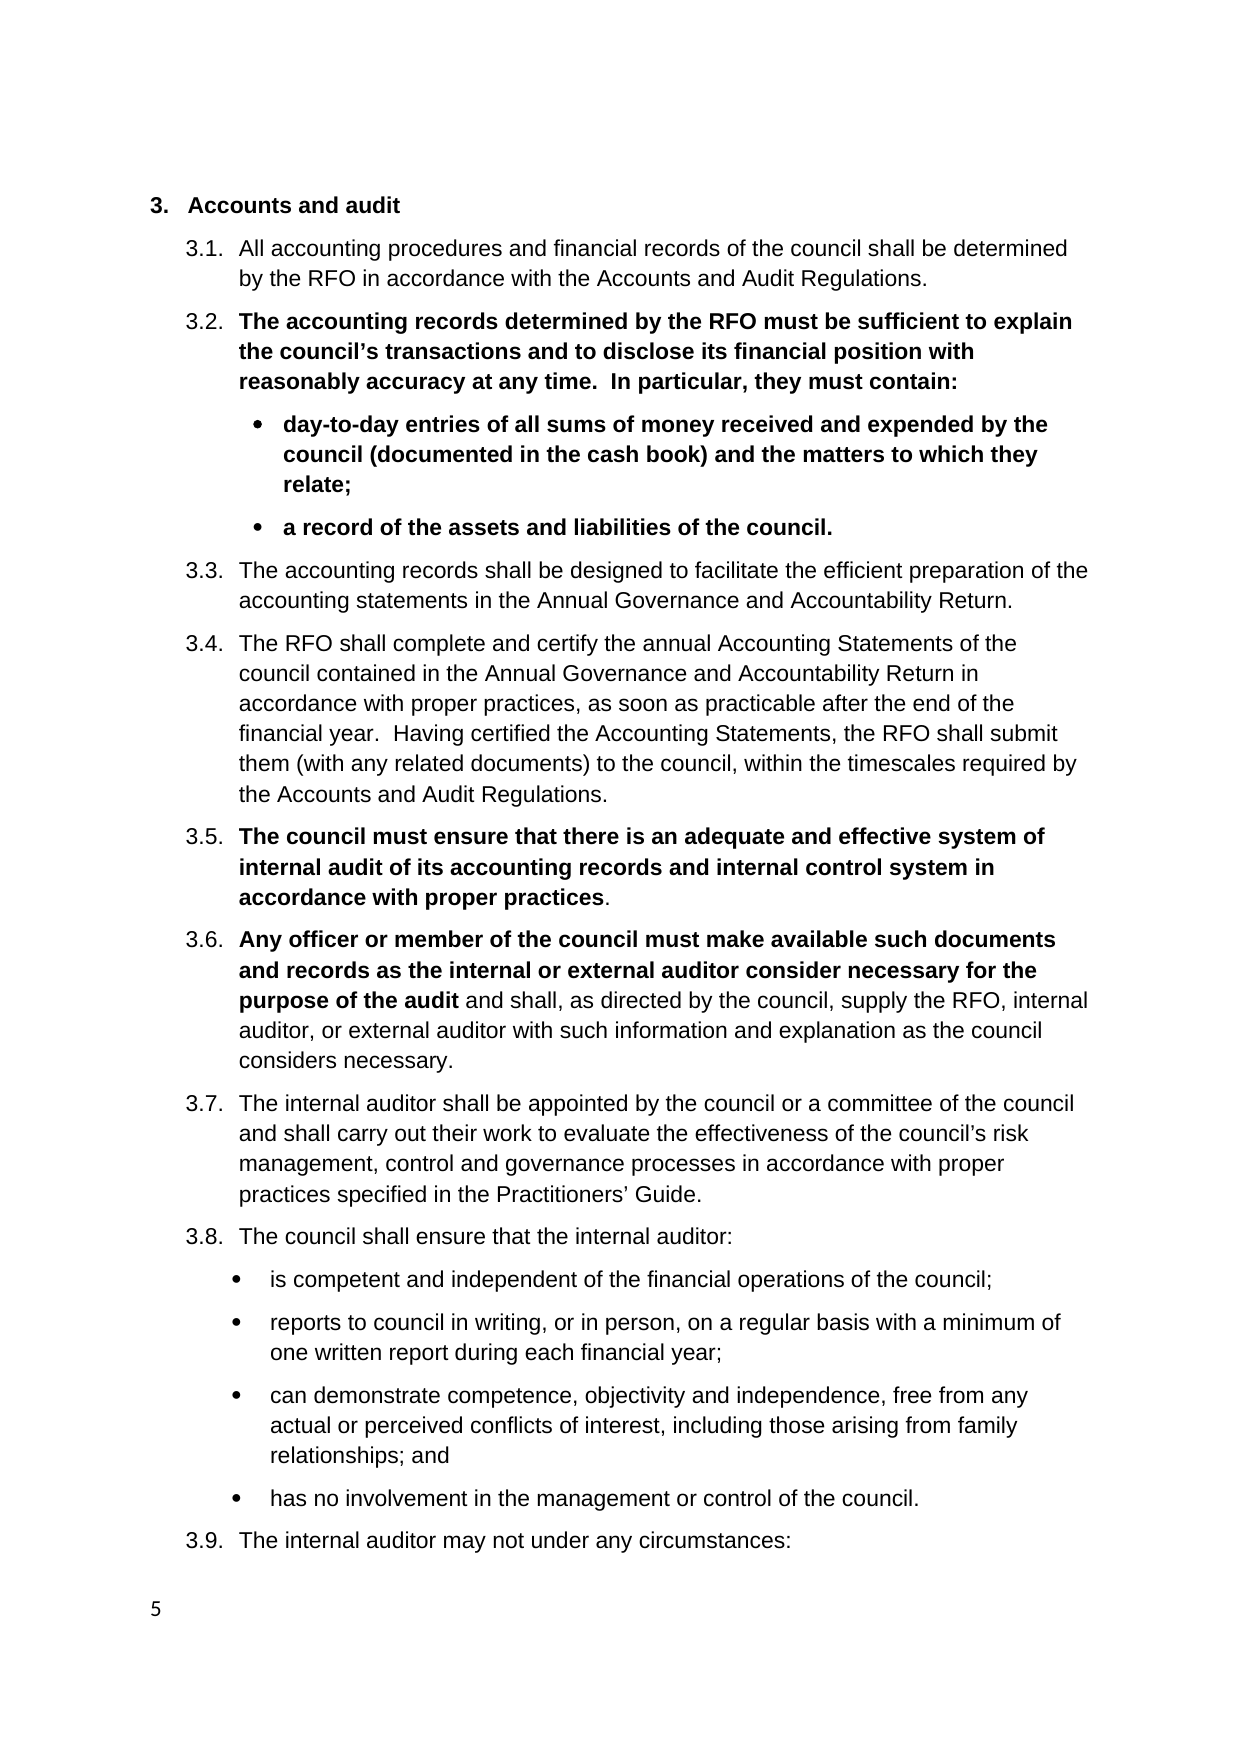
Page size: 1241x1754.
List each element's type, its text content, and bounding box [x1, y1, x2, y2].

list The internal auditor may not under any circumstances: [185, 1527, 1090, 1554]
list has no involvement in the management or control of the council. [232, 1485, 1090, 1511]
list reports to council in writing, or in person, on a regular basis with a minimum of one written report during each financial year; [232, 1309, 1090, 1365]
list is competent and independent of the financial operations of the council; [232, 1266, 1090, 1292]
list a record of the assets and liabilities of the council. [253, 514, 1090, 540]
list All accounting procedures and financial records of the council shall be determined by the RFO in accordance with the Accounts and Audit Regulations. [185, 235, 1090, 291]
list The accounting records shall be designed to facilitate the efficient preparation of the accounting statements in the Annual Governance and Accountability Return. [185, 557, 1090, 613]
list day-to-day entries of all sums of money received and expended by the council (documented in the cash book) and the matters to which they relate; [253, 411, 1090, 497]
list The internal auditor shall be appointed by the council or a committee of the council and shall carry out their work to evaluate the effectiveness of the council’s risk management, control and governance processes in accordance with proper practices specified in the Practitioners’ Guide. [185, 1090, 1090, 1207]
list The council must ensure that there is an adequate and effective system of internal audit of its accounting records and internal control system in accordance with proper practices. [185, 823, 1090, 910]
list The RFO shall complete and certify the annual Accounting Statements of the council contained in the Annual Governance and Accountability Return in accordance with proper practices, as soon as practicable after the end of the financial year. Having certified the Accounting Statements, the RFO shall submit them (with any related documents) to the council, within the timescales required by the Accounts and Audit Regulations. [185, 629, 1090, 807]
list The accounting records determined by the RFO must be sufficient to explain the council’s transactions and to disclose its financial position with reasonably accuracy at any time. In particular, they must contain: [185, 308, 1090, 394]
list The council shall ensure that the internal auditor: [185, 1223, 1090, 1249]
subtitle Accounts and audit [150, 192, 1090, 218]
list can demonstrate competence, objectivity and independence, free from any actual or perceived conflicts of interest, including those arising from family relationships; and [232, 1382, 1090, 1468]
list Any officer or member of the council must make available such documents and records as the internal or external auditor consider necessary for the purpose of the audit and shall, as directed by the council, supply the RFO, internal auditor, or external auditor with such information and explanation as the council considers necessary. [185, 926, 1090, 1073]
